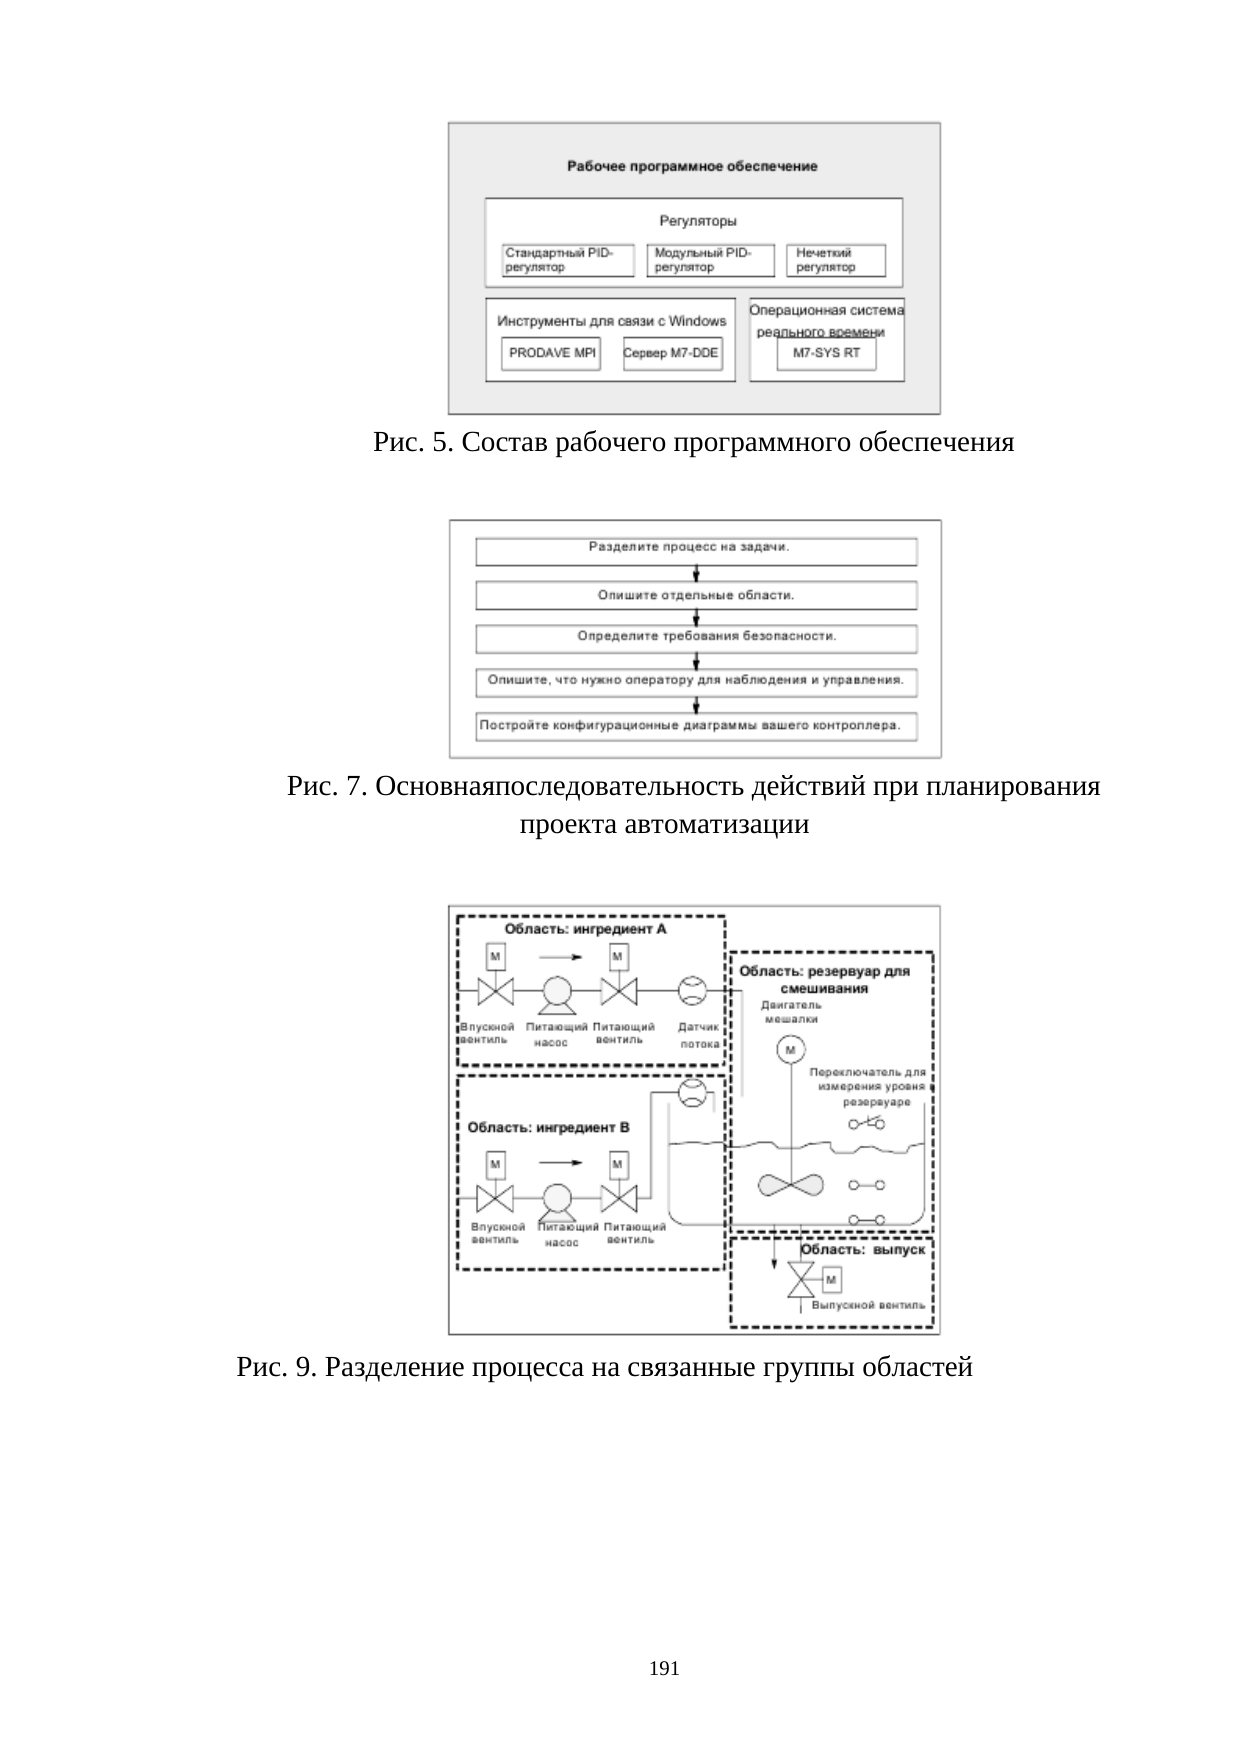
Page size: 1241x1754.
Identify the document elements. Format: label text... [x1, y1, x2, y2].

text Рис. 5. Состав рабочего программного обеспечения [177, 424, 1152, 457]
text Рис. 9. Разделение процесса на связанные группы областей [177, 1349, 1152, 1383]
picture [445, 118, 943, 420]
picture [443, 515, 944, 764]
text Рис. 7. Основнаяпоследовательность действий при планирования проекта автоматизации [177, 768, 1152, 840]
picture [439, 898, 949, 1345]
